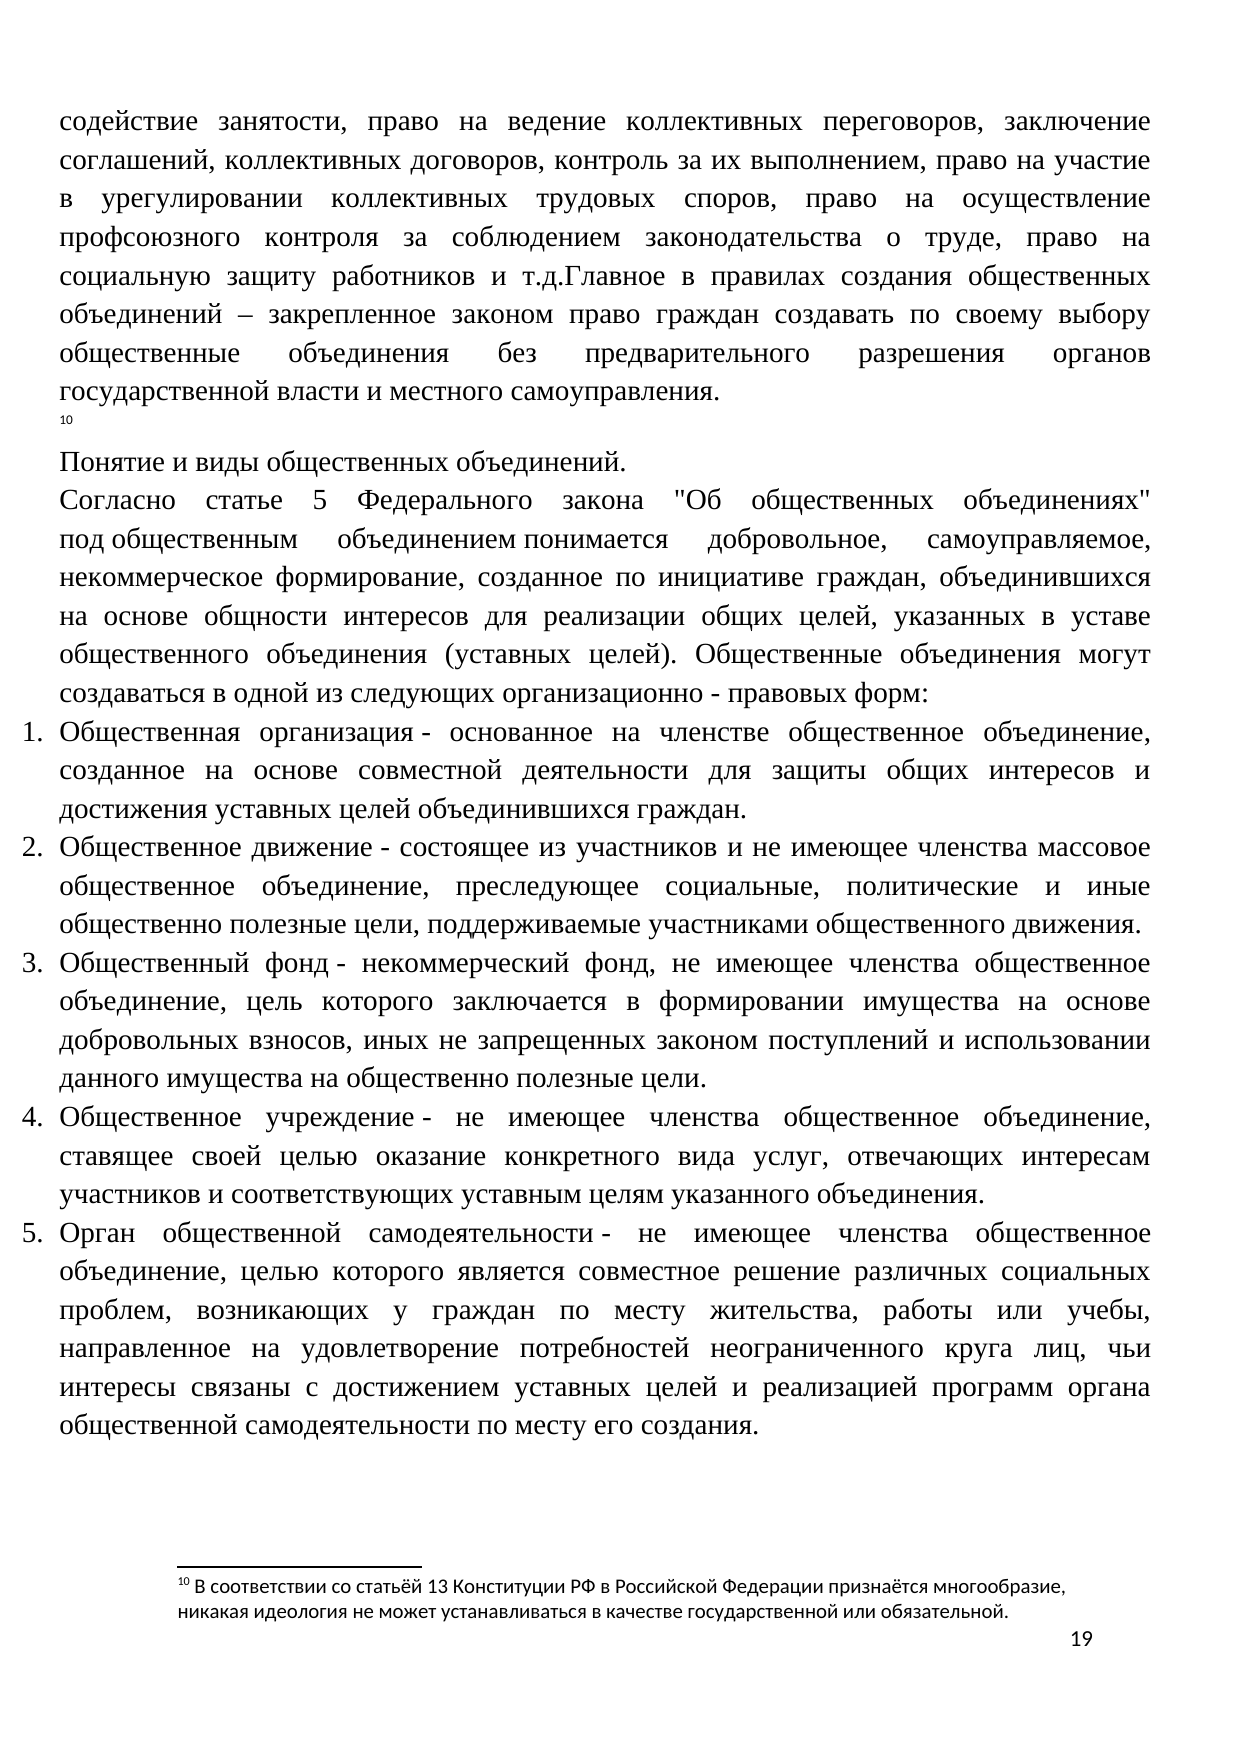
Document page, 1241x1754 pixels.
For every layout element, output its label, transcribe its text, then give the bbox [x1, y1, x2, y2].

text Согласно статье 5 Федерального закона "Об общественных объединениях" под общественным объединением понимается добровольное, самоуправляемое, некоммерческое формирование, созданное по инициативе граждан, объединившихся на основе общности интересов для реализации общих целей, указанных в уставе общественного объединения (уставных целей). Общественные объединения могут создаваться в одной из следующих организационно - правовых форм: [59, 482, 1152, 709]
list Орган общественной самодеятельности - не имеющее членства общественное объединение, целью которого является совместное решение различных социальных проблем, возникающих у граждан по месту жительства, работы или учебы, направленное на удовлетворение потребностей неограниченного круга лиц, чьи интересы связаны с достижением уставных целей и реализацией программ органа общественной самодеятельности по месту его создания. [22, 1215, 1152, 1441]
list Общественное движение - состоящее из участников и не имеющее членства массовое общественное объединение, преследующее социальные, политические и иные общественно полезные цели, поддерживаемые участниками общественного движения. [22, 829, 1152, 940]
text Понятие и виды общественных объединений. [59, 444, 1152, 477]
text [59, 103, 1152, 407]
list Общественное учреждение - не имеющее членства общественное объединение, ставящее своей целью оказание конкретного вида услуг, отвечающих интересам участников и соответствующих уставным целям указанного объединения. [22, 1099, 1152, 1210]
list Общественная организация - основанное на членстве общественное объединение, созданное на основе совместной деятельности для защиты общих интересов и достижения уставных целей объединившихся граждан. [22, 714, 1152, 824]
list Общественный фонд - некоммерческий фонд, не имеющее членства общественное объединение, цель которого заключается в формировании имущества на основе добровольных взносов, иных не запрещенных законом поступлений и использовании данного имущества на общественно полезные цели. [22, 945, 1152, 1094]
